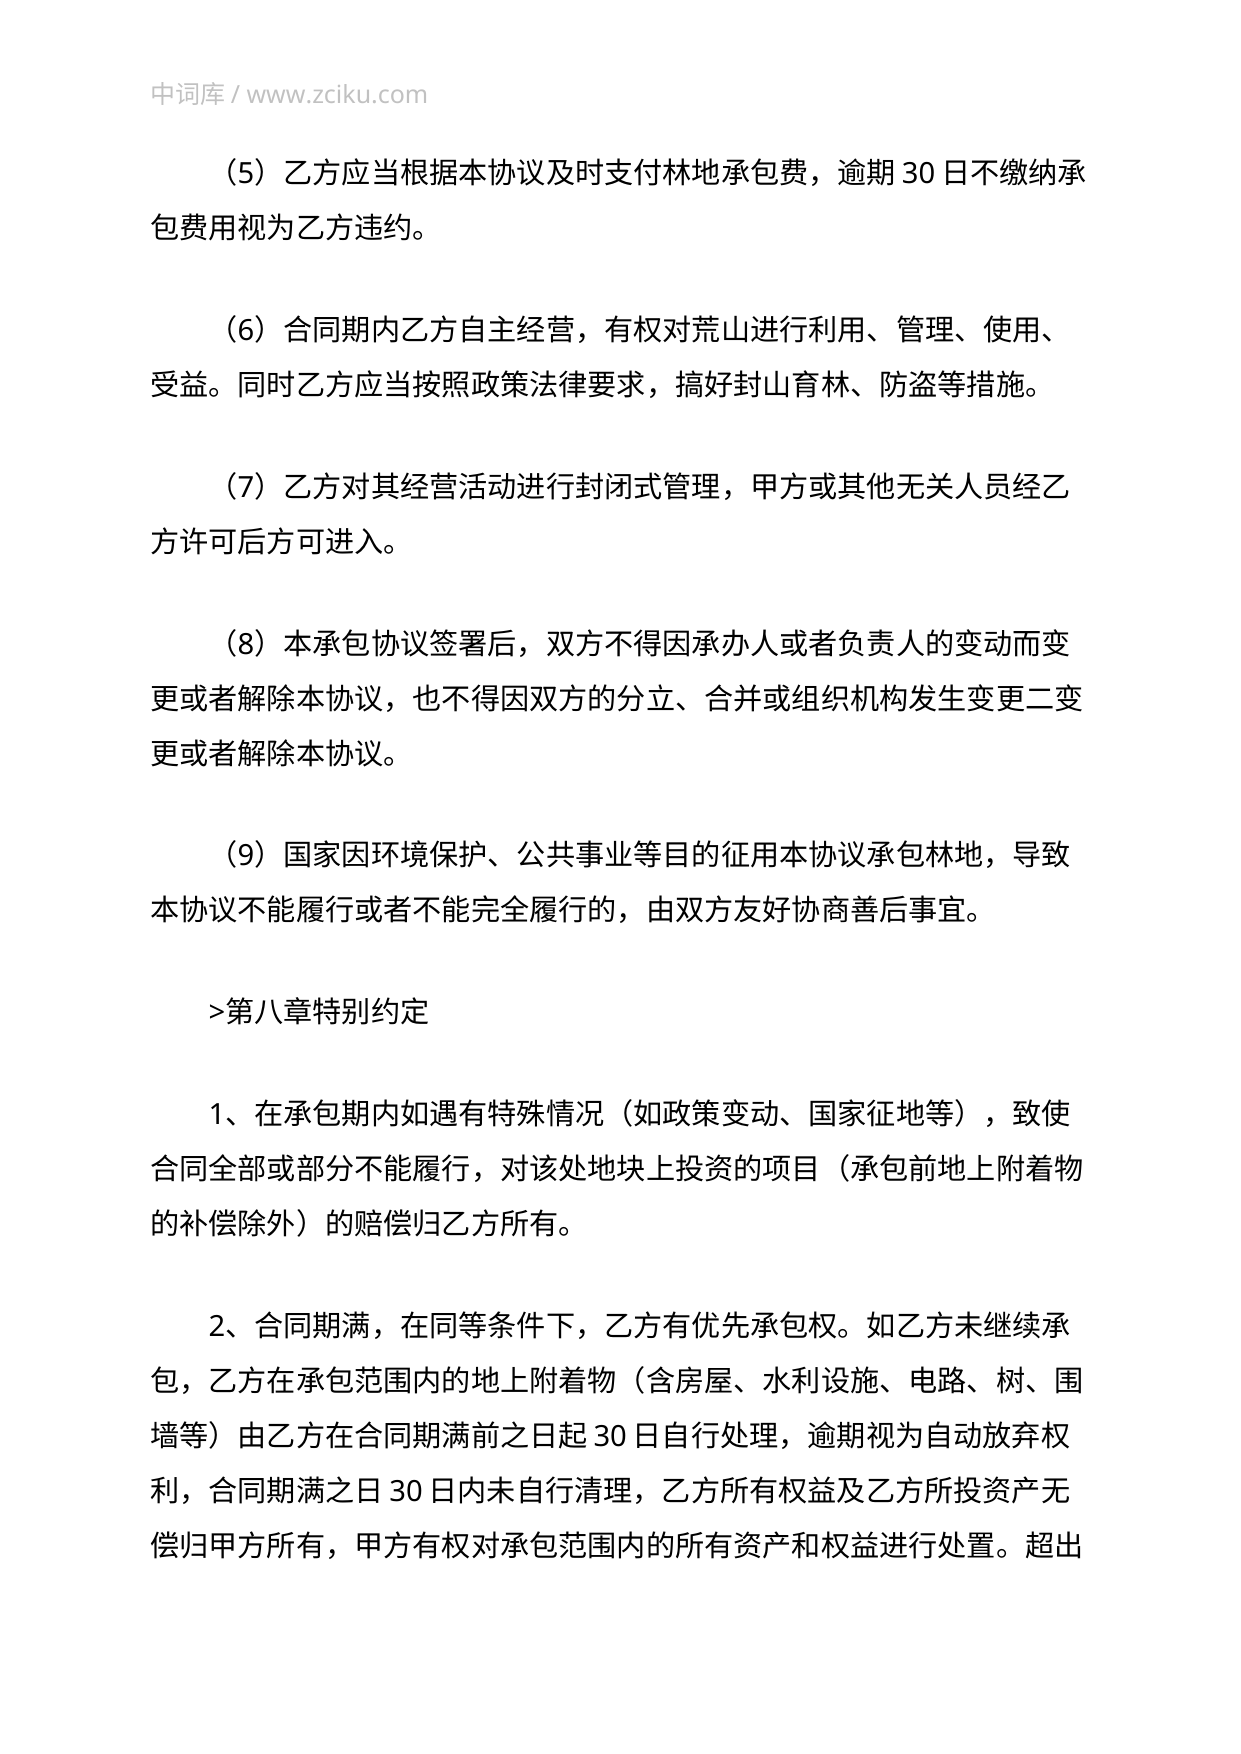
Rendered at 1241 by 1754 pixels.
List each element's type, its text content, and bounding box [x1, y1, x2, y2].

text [150, 1302, 1090, 1564]
text （6）合同期内乙方自主经营，有权对荒山进行利用、管理、使用、受益。同时乙方应当按照政策法律要求，搞好封山育林、防盗等措施。 [150, 307, 1090, 404]
text >第八章特别约定 [150, 989, 1090, 1031]
text （9）国家因环境保护、公共事业等目的征用本协议承包林地，导致本协议不能履行或者不能完全履行的，由双方友好协商善后事宜。 [150, 832, 1090, 929]
text （5）乙方应当根据本协议及时支付林地承包费，逾期30日不缴纳承包费用视为乙方违约。 [150, 150, 1090, 247]
text 1、在承包期内如遇有特殊情况（如政策变动、国家征地等），致使合同全部或部分不能履行，对该处地块上投资的项目（承包前地上附着物的补偿除外）的赔偿归乙方所有。 [150, 1091, 1090, 1243]
text （8）本承包协议签署后，双方不得因承办人或者负责人的变动而变更或者解除本协议，也不得因双方的分立、合并或组织机构发生变更二变更或者解除本协议。 [150, 620, 1090, 772]
text （7）乙方对其经营活动进行封闭式管理，甲方或其他无关人员经乙方许可后方可进入。 [150, 463, 1090, 561]
